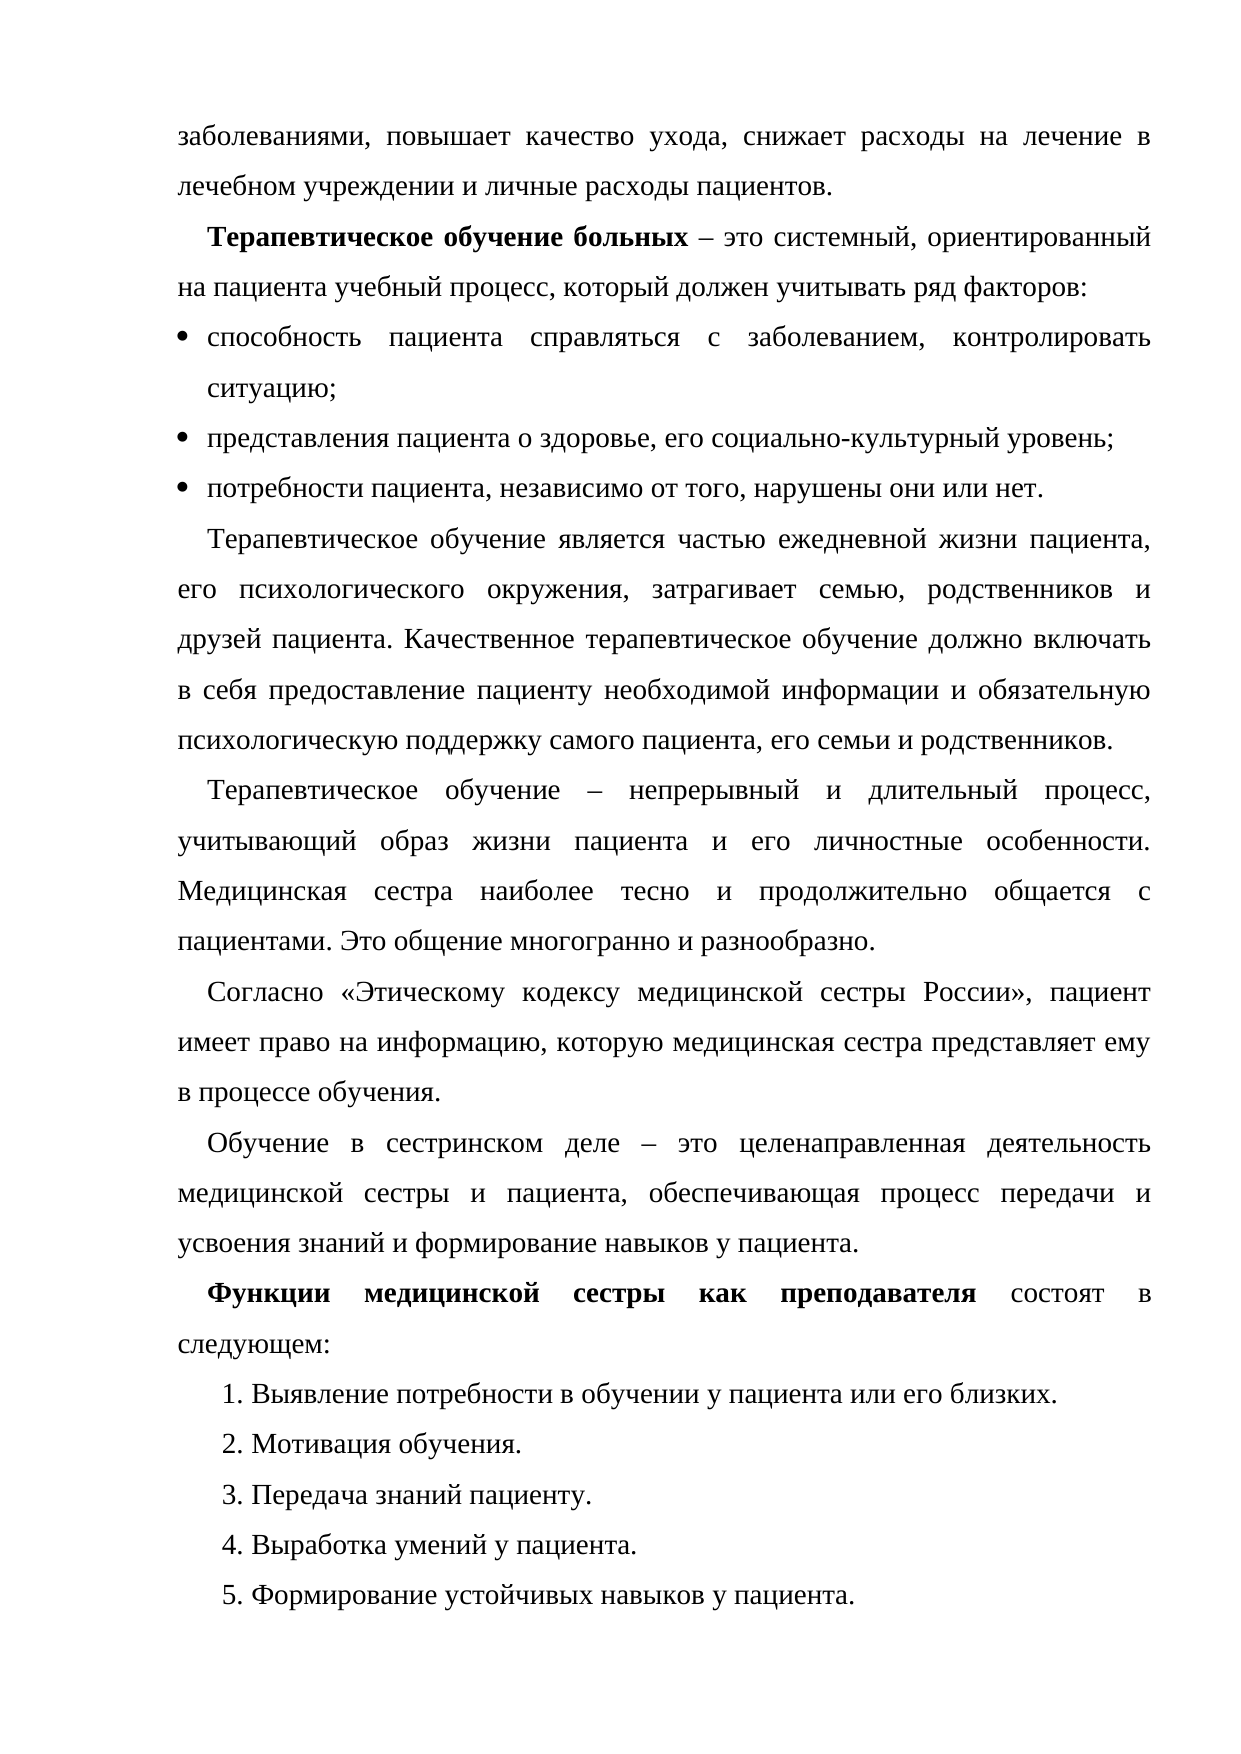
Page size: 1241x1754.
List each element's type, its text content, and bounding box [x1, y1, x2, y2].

text Терапевтическое обучение – непрерывный и длительный процесс, учитывающий образ жизни пациента и его личностные особенности. Медицинская сестра наиболее тесно и продолжительно общается с пациентами. Это общение многогранно и разнообразно. [177, 772, 1152, 957]
text Функции медицинской сестры как преподавателя состоят в следующем: [177, 1276, 1152, 1359]
list Выработка умений у пациента. [222, 1527, 1152, 1561]
list Выявление потребности в обучении у пациента или его близких. [221, 1376, 1152, 1410]
list способность пациента справляться с заболеванием, контролировать ситуацию; [177, 319, 1152, 403]
text Согласно «Этическому кодексу медицинской сестры России», пациент имеет право на информацию, которую медицинская сестра представляет ему в процессе обучения. [177, 974, 1152, 1108]
text Терапевтическое обучение больных – это системный, ориентированный на пациента учебный процесс, который должен учитывать ряд факторов: [177, 219, 1152, 303]
list потребности пациента, независимо от того, нарушены они или нет. [177, 471, 1152, 504]
list Формирование устойчивых навыков у пациента. [222, 1577, 1152, 1611]
text Терапевтическое обучение является частью ежедневной жизни пациента, его психологического окружения, затрагивает семью, родственников и друзей пациента. Качественное терапевтическое обучение должно включать в себя предоставление пациенту необходимой информации и обязательную психологическую поддержку самого пациента, его семьи и родственников. [177, 521, 1152, 756]
list Мотивация обучения. [222, 1427, 1152, 1460]
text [177, 118, 1152, 202]
text Обучение в сестринском деле – это целенаправленная деятельность медицинской сестры и пациента, обеспечивающая процесс передачи и усвоения знаний и формирование навыков у пациента. [177, 1125, 1152, 1259]
list представления пациента о здоровье, его социально-культурный уровень; [177, 420, 1152, 454]
list Передача знаний пациенту. [222, 1477, 1152, 1510]
